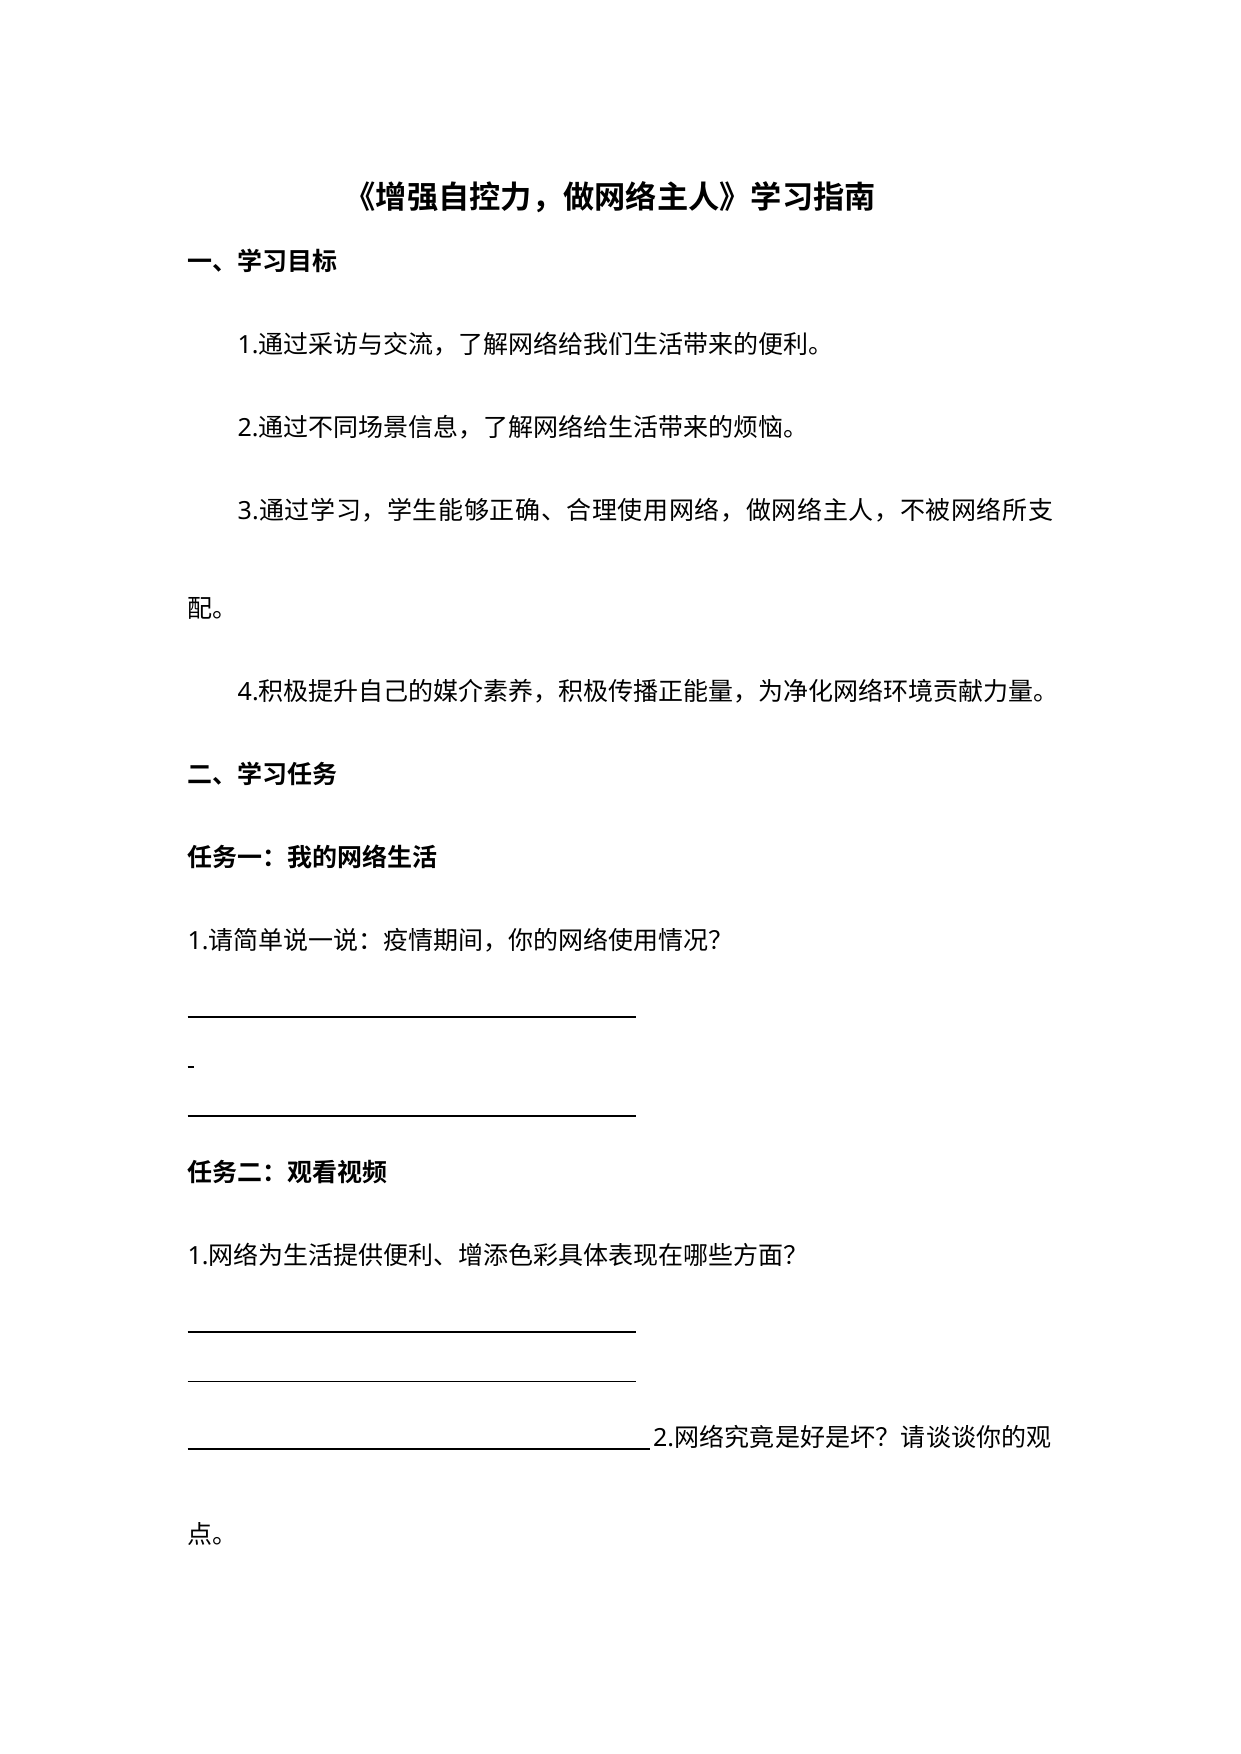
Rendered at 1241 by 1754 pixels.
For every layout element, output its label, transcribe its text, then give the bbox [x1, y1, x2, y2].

text 《增强自控力，做网络主人》学习指南 [187, 162, 1053, 227]
text 1.网络为生活提供便利、增添色彩具体表现在哪些方面？ [187, 1221, 1053, 1286]
text 任务二：观看视频 [187, 1138, 1053, 1203]
text 4.积极提升自己的媒介素养，积极传播正能量，为净化网络环境贡献力量。 [187, 657, 1053, 722]
text 2.网络究竟是好是坏？请谈谈你的观点。 [187, 1403, 1053, 1566]
text 1.通过采访与交流，了解网络给我们生活带来的便利。 [187, 310, 1053, 375]
text 一、学习目标 [187, 227, 1053, 292]
text 3.通过学习，学生能够正确、合理使用网络，做网络主人，不被网络所支配。 [187, 476, 1053, 639]
text 二、学习任务 [187, 740, 1053, 805]
text 1.请简单说一说：疫情期间，你的网络使用情况？ [187, 906, 1053, 971]
text 任务一：我的网络生活 [187, 823, 1053, 888]
text 2.通过不同场景信息，了解网络给生活带来的烦恼。 [187, 393, 1053, 458]
